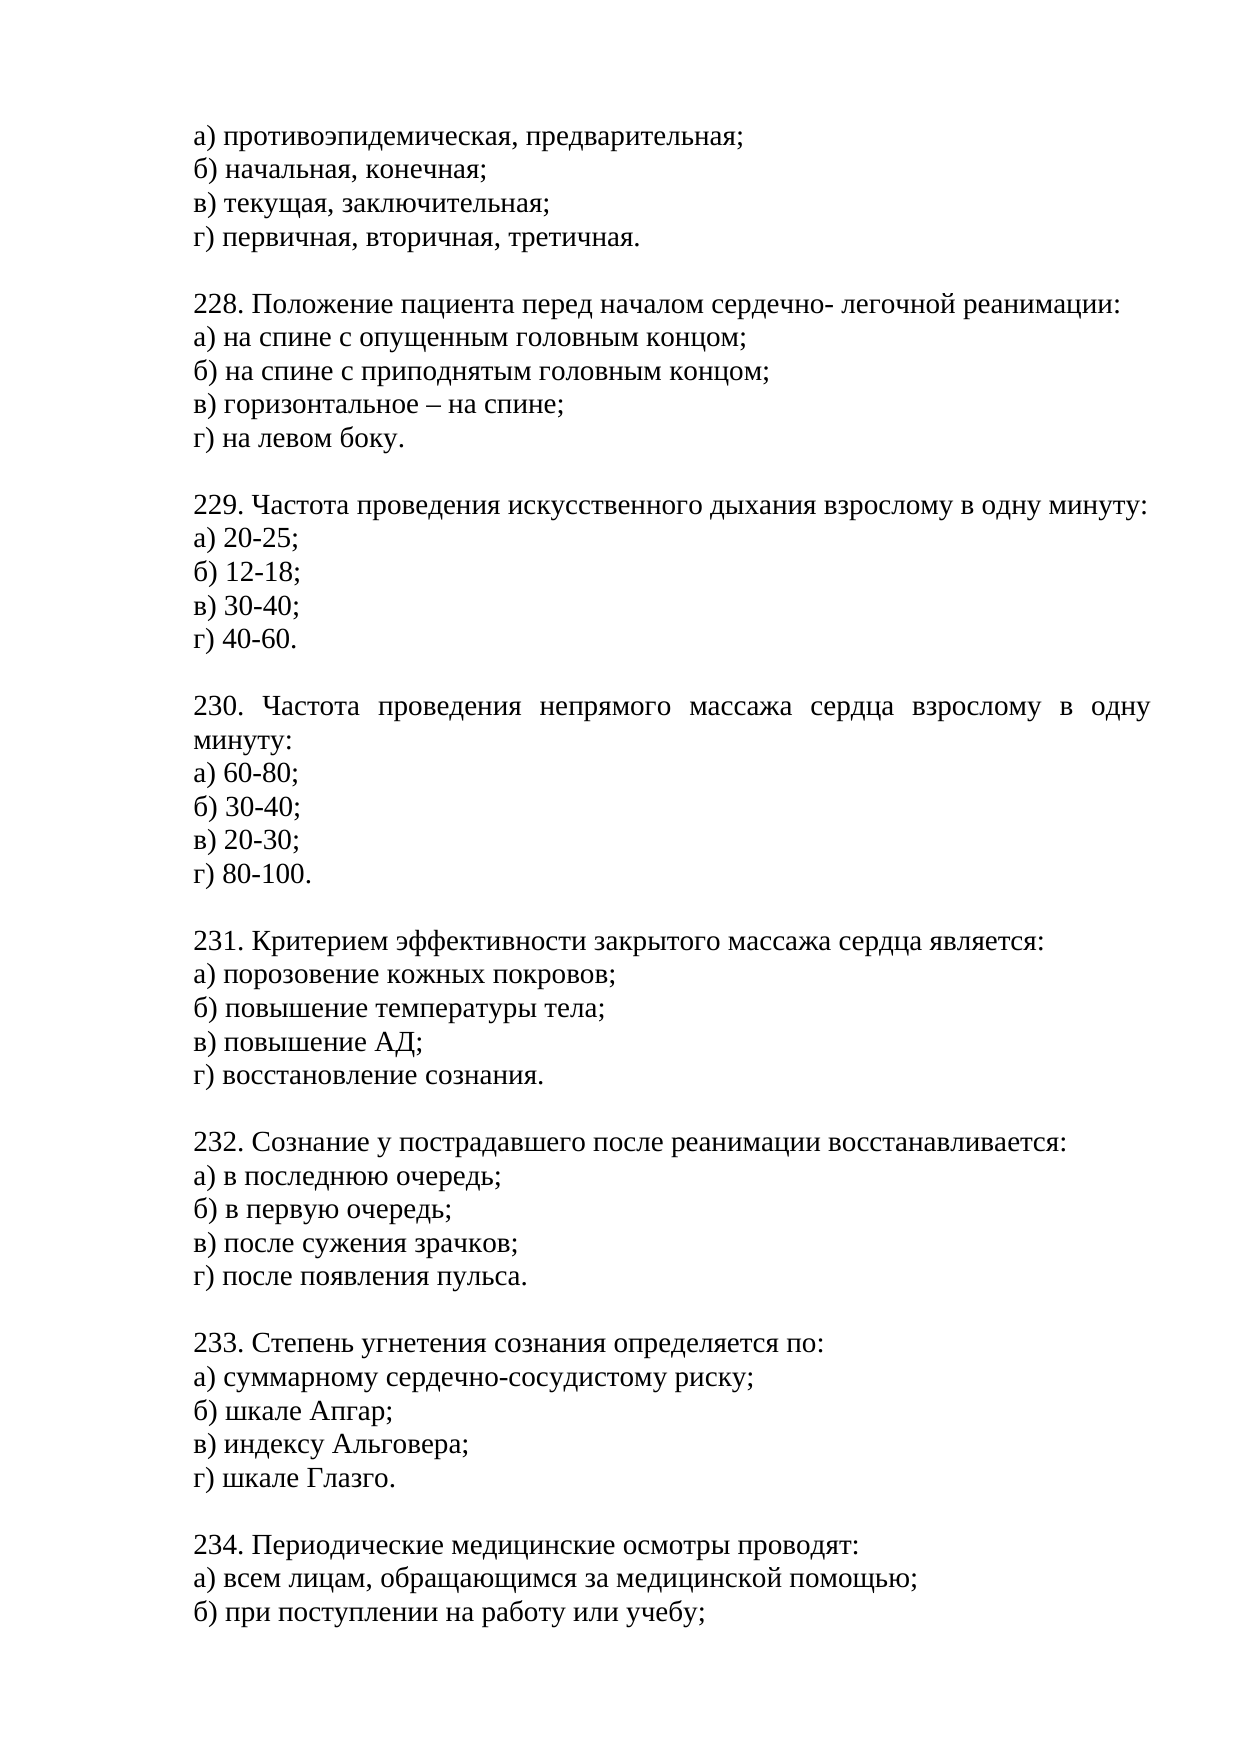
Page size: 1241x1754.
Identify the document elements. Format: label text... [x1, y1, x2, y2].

list а) 60-80; [193, 755, 1152, 789]
list г) шкале Глазго. [193, 1460, 1152, 1493]
list 230. Частота проведения непрямого массажа сердца взрослому в одну минуту: [193, 688, 1152, 755]
list б) начальная, конечная; [193, 152, 1152, 185]
list б) на спине с приподнятым головным концом; [193, 353, 1152, 386]
list г) после появления пульса. [193, 1258, 1152, 1292]
list 228. Положение пациента перед началом сердечно- легочной реанимации: [193, 286, 1152, 319]
list 233. Степень угнетения сознания определяется по: [193, 1326, 1152, 1359]
list а) суммарному сердечно-сосудистому риску; [193, 1359, 1152, 1393]
list 231. Критерием эффективности закрытого массажа сердца является: [193, 923, 1152, 957]
list г) первичная, вторичная, третичная. [193, 219, 1152, 252]
list а) противоэпидемическая, предварительная; [193, 118, 1152, 152]
list 229. Частота проведения искусственного дыхания взрослому в одну минуту: [193, 487, 1152, 521]
list б) при поступлении на работу или учебу; [193, 1594, 1152, 1627]
list 234. Периодические медицинские осмотры проводят: [193, 1527, 1152, 1560]
list б) шкале Апгар; [193, 1393, 1152, 1426]
list а) порозовение кожных покровов; [193, 957, 1152, 990]
list г) 80-100. [193, 856, 1152, 889]
list в) 30-40; [193, 588, 1152, 621]
list б) в первую очередь; [193, 1191, 1152, 1225]
list б) 30-40; [193, 789, 1152, 822]
list г) восстановление сознания. [193, 1057, 1152, 1091]
list б) 12-18; [193, 554, 1152, 588]
list г) на левом боку. [193, 420, 1152, 453]
list в) текущая, заключительная; [193, 185, 1152, 219]
list а) на спине с опущенным головным концом; [193, 319, 1152, 353]
list а) всем лицам, обращающимся за медицинской помощью; [193, 1560, 1152, 1594]
list в) повышение АД; [193, 1024, 1152, 1057]
list б) повышение температуры тела; [193, 990, 1152, 1024]
list а) в последнюю очередь; [193, 1158, 1152, 1191]
list а) 20-25; [193, 521, 1152, 554]
list в) 20-30; [193, 822, 1152, 856]
list в) индексу Альговера; [193, 1426, 1152, 1460]
list в) горизонтальное – на спине; [193, 386, 1152, 420]
list г) 40-60. [193, 621, 1152, 655]
list 232. Сознание у пострадавшего после реанимации восстанавливается: [193, 1124, 1152, 1158]
list в) после сужения зрачков; [193, 1225, 1152, 1258]
